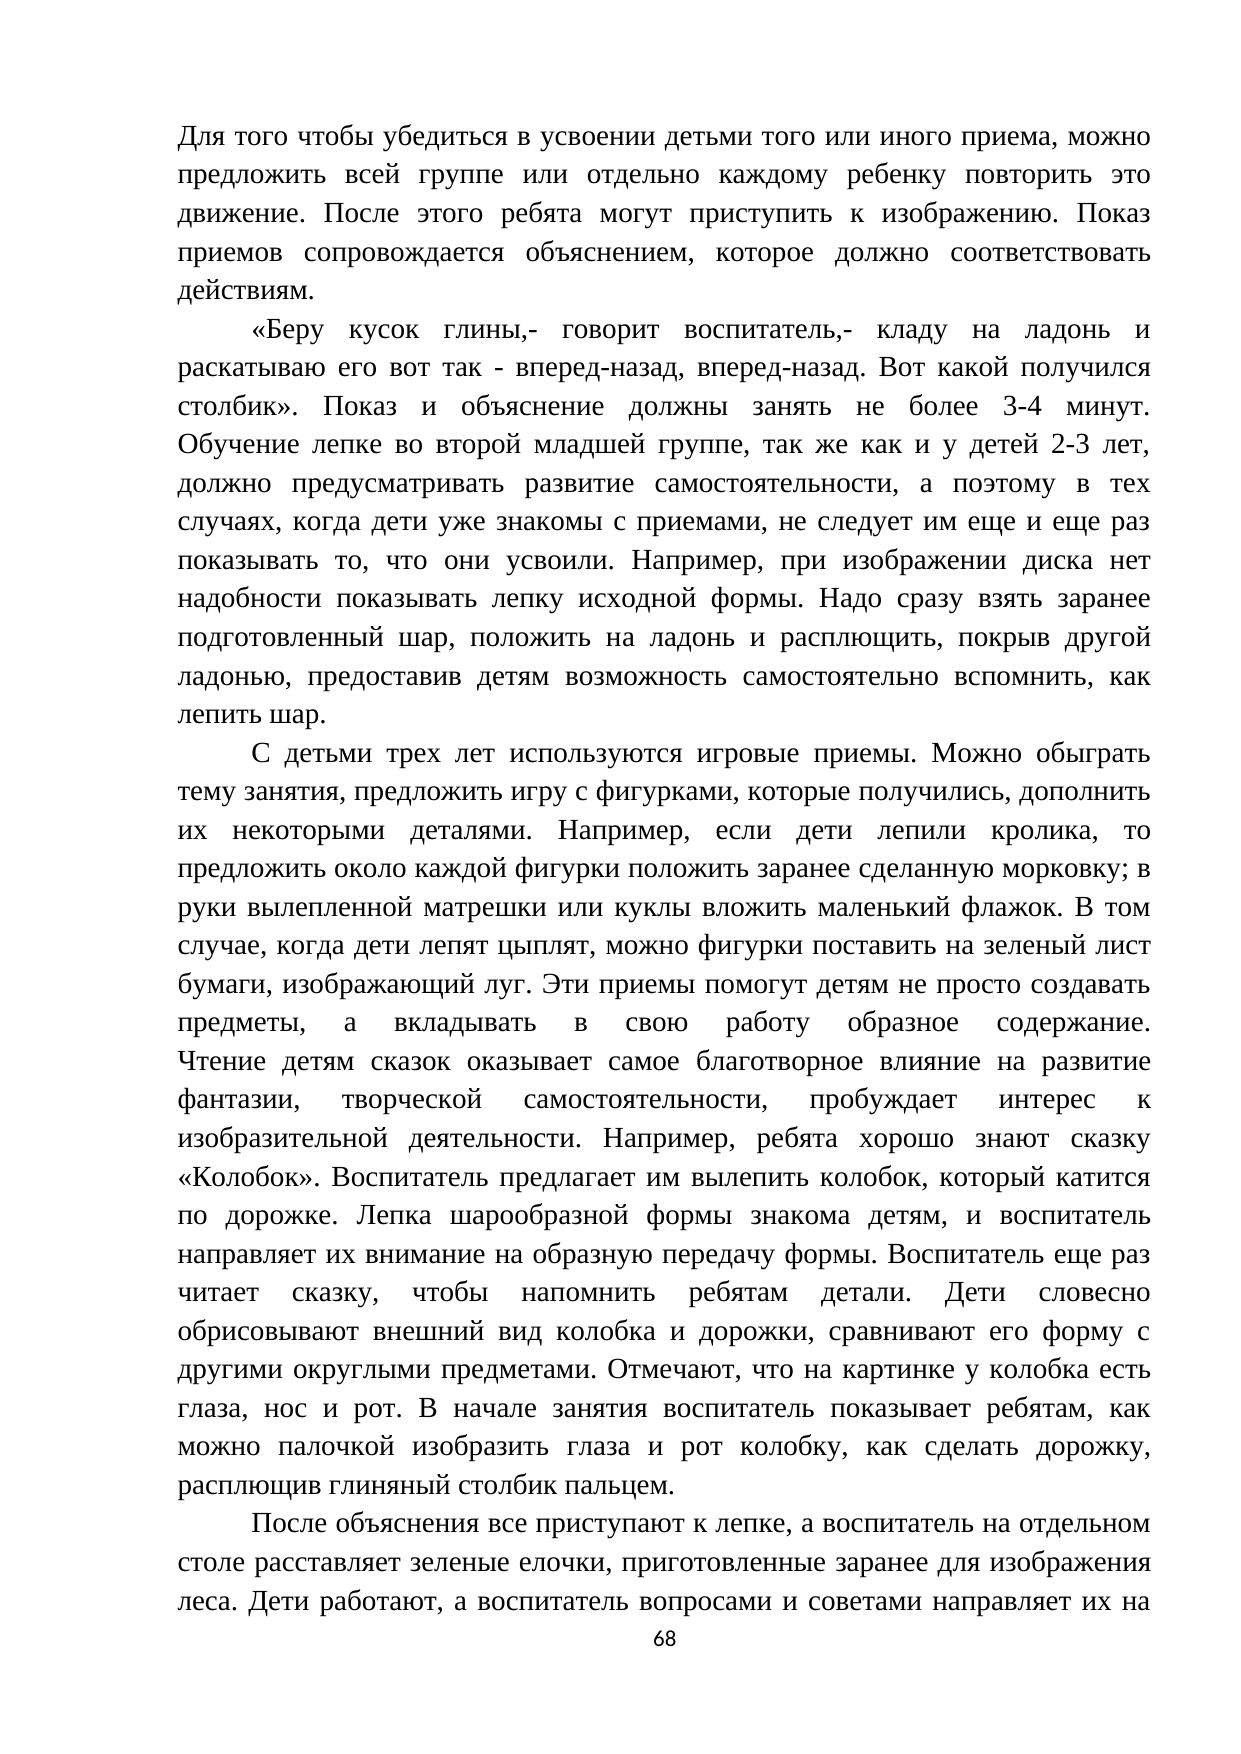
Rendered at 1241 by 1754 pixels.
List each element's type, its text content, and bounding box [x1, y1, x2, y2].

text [177, 118, 1152, 306]
text «Беру кусок глины,- говорит воспитатель,- кладу на ладонь и раскатываю его вот так - вперед-назад, вперед-назад. Вот какой получился столбик». Показ и объяснение должны занять не более 3-4 минут. Обучение лепке во второй младшей группе, так же как и у детей 2-3 лет, должно предусматривать развитие самостоятельности, а поэтому в тех случаях, когда дети уже знакомы с приемами, не следует им еще и еще раз показывать то, что они усвоили. Например, при изображении диска нет надобности показывать лепку исходной формы. Надо сразу взять заранее подготовленный шар, положить на ладонь и расплющить, покрыв другой ладонью, предоставив детям возможность самостоятельно вспомнить, как лепить шар. [177, 311, 1152, 730]
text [177, 1506, 1152, 1616]
text С детьми трех лет используются игровые приемы. Можно обыграть тему занятия, предложить игру с фигурками, которые получились, дополнить их некоторыми деталями. Например, если дети лепили кролика, то предложить около каждой фигурки положить заранее сделанную морковку; в руки вылепленной матрешки или куклы вложить маленький флажок. В том случае, когда дети лепят цыплят, можно фигурки поставить на зеленый лист бумаги, изображающий луг. Эти приемы помогут детям не просто создавать предметы, а вкладывать в свою работу образное содержание. Чтение детям сказок оказывает самое благотворное влияние на развитие фантазии, творческой самостоятельности, пробуждает интерес к изобразительной деятельности. Например, ребята хорошо знают сказку «Колобок». Воспитатель предлагает им вылепить колобок, который катится по дорожке. Лепка шарообразной формы знакома детям, и воспитатель направляет их внимание на образную передачу формы. Воспитатель еще раз читает сказку, чтобы напомнить ребятам детали. Дети словесно обрисовывают внешний вид колобка и дорожки, сравнивают его форму с другими округлыми предметами. Отмечают, что на картинке у колобка есть глаза, нос и рот. В начале занятия воспитатель показывает ребятам, как можно палочкой изобразить глаза и рот колобку, как сделать дорожку, расплющив глиняный столбик пальцем. [177, 735, 1152, 1501]
